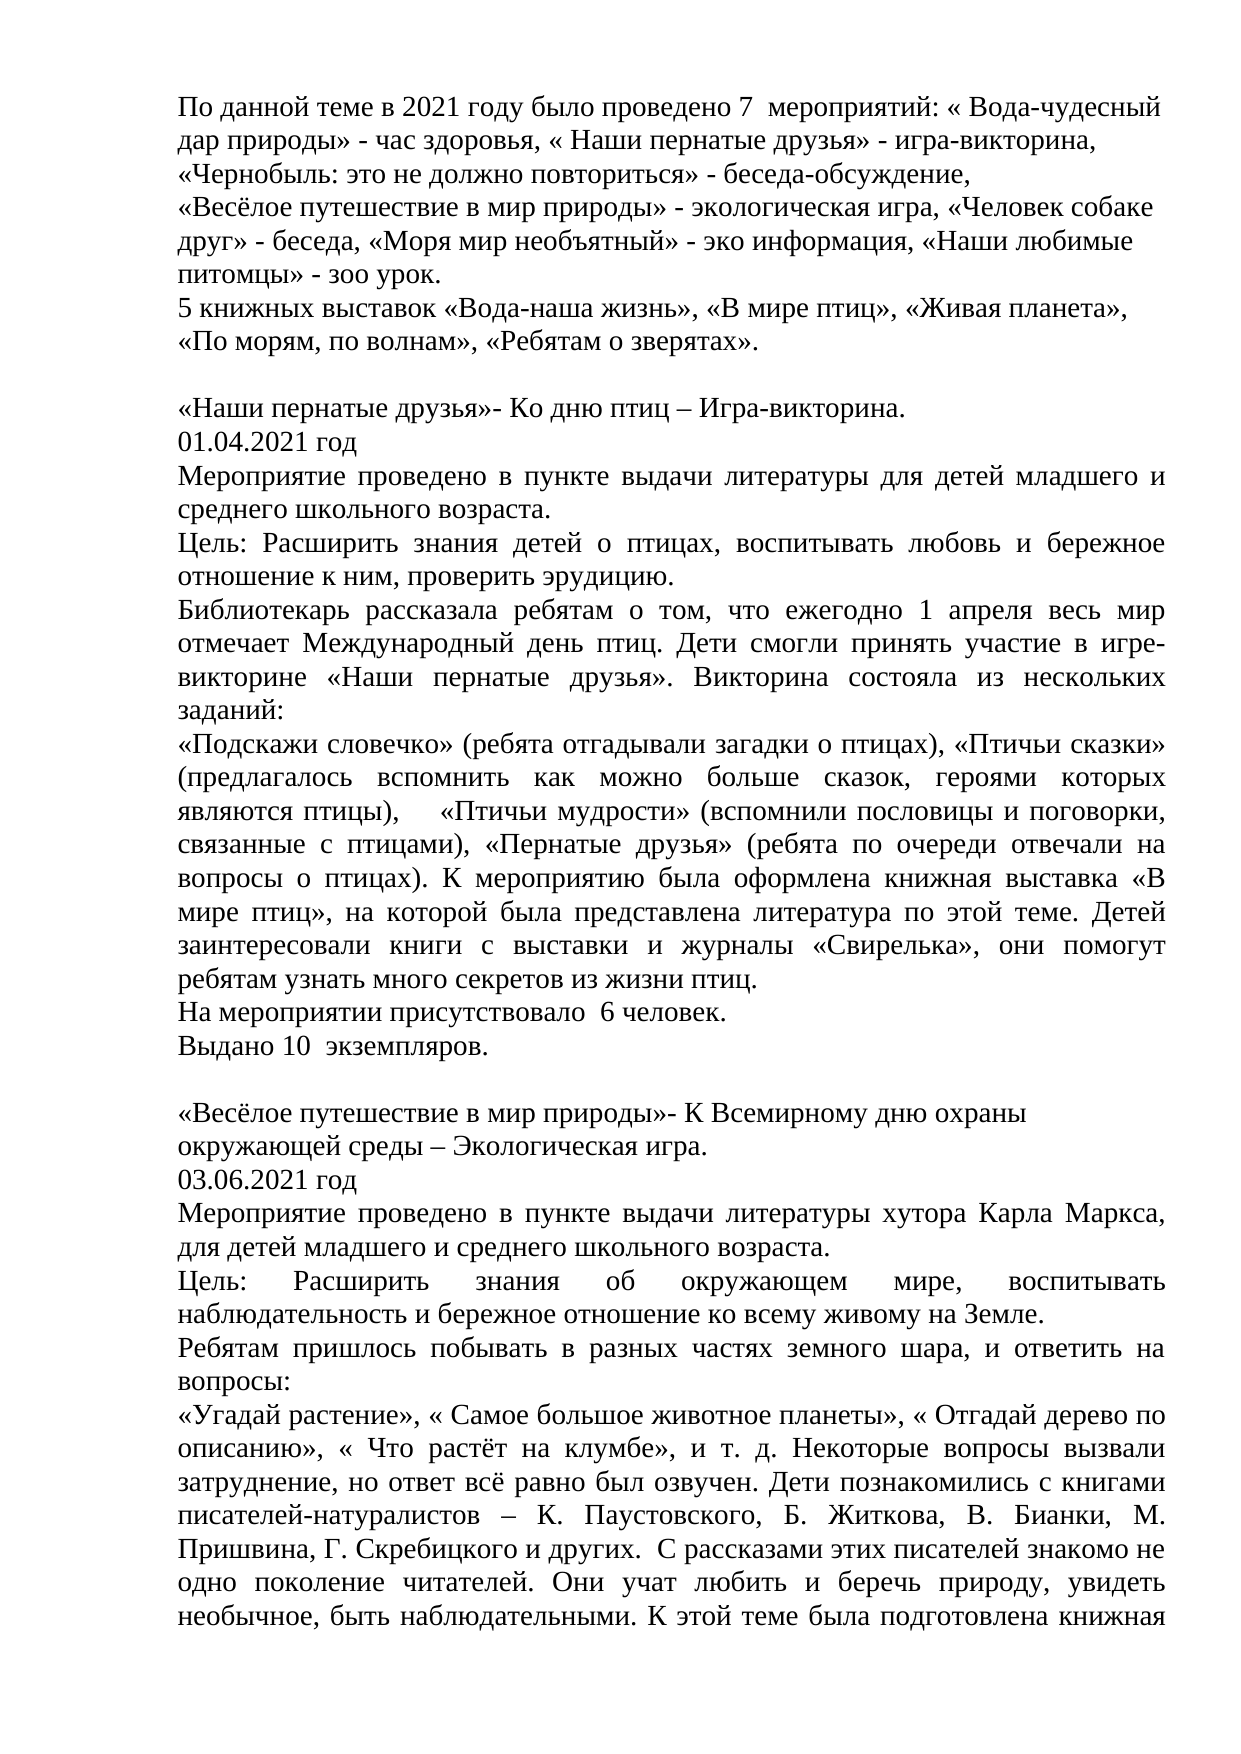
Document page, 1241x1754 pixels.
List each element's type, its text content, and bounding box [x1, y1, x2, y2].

text «По морям, по волнам», «Ребятам о зверятах». [177, 323, 1167, 357]
text Цель: Расширить знания об окружающем мире, воспитывать наблюдательность и бережное отношение ко всему живому на Земле. [177, 1263, 1167, 1330]
text Ребятам пришлось побывать в разных частях земного шара, и ответить на вопросы: [177, 1330, 1167, 1397]
text «Наши пернатые друзья»- Ко дню птиц – Игра-викторина. [177, 391, 1167, 424]
text 03.06.2021 год [177, 1162, 1167, 1196]
text Библиотекарь рассказала ребятам о том, что ежегодно 1 апреля весь мир отмечает Международный день птиц. Дети смогли принять участие в игре-викторине «Наши пернатые друзья». Викторина состояла из нескольких заданий: [177, 592, 1167, 726]
text Мероприятие проведено в пункте выдачи литературы хутора Карла Маркса, для детей младшего и среднего школьного возраста. [177, 1196, 1167, 1263]
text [177, 1397, 1167, 1632]
text Цель: Расширить знания детей о птицах, воспитывать любовь и бережное отношение к ним, проверить эрудицию. [177, 525, 1167, 592]
text «Подскажи словечко» (ребята отгадывали загадки о птицах), «Птичьи сказки» (предлагалось вспомнить как можно больше сказок, героями которых являются птицы), «Птичьи мудрости» (вспомнили пословицы и поговорки, связанные с птицами), «Пернатые друзья» (ребята по очереди отвечали на вопросы о птицах). К мероприятию была оформлена книжная выставка «В мире птиц», на которой была представлена литература по этой теме. Детей заинтересовали книги с выставки и журналы «Свирелька», они помогут ребятам узнать много секретов из жизни птиц. [177, 726, 1167, 994]
text 01.04.2021 год [177, 424, 1167, 458]
text Выдано 10 экземпляров. [177, 1028, 1167, 1061]
text «Весёлое путешествие в мир природы» - экологическая игра, «Человек собаке друг» - беседа, «Моря мир необъятный» - эко информация, «Наши любимые питомцы» - зоо урок. [177, 189, 1167, 290]
text По данной теме в 2021 году было проведено 7 мероприятий: « Вода-чудесный дар природы» - час здоровья, « Наши пернатые друзья» - игра-викторина, «Чернобыль: это не должно повториться» - беседа-обсуждение, [177, 89, 1167, 189]
text 5 книжных выставок «Вода-наша жизнь», «В мире птиц», «Живая планета», [177, 290, 1167, 323]
text Мероприятие проведено в пункте выдачи литературы для детей младшего и среднего школьного возраста. [177, 458, 1167, 525]
text На мероприятии присутствовало 6 человек. [177, 994, 1167, 1028]
text «Весёлое путешествие в мир природы»- К Всемирному дню охраны окружающей среды – Экологическая игра. [177, 1095, 1167, 1162]
